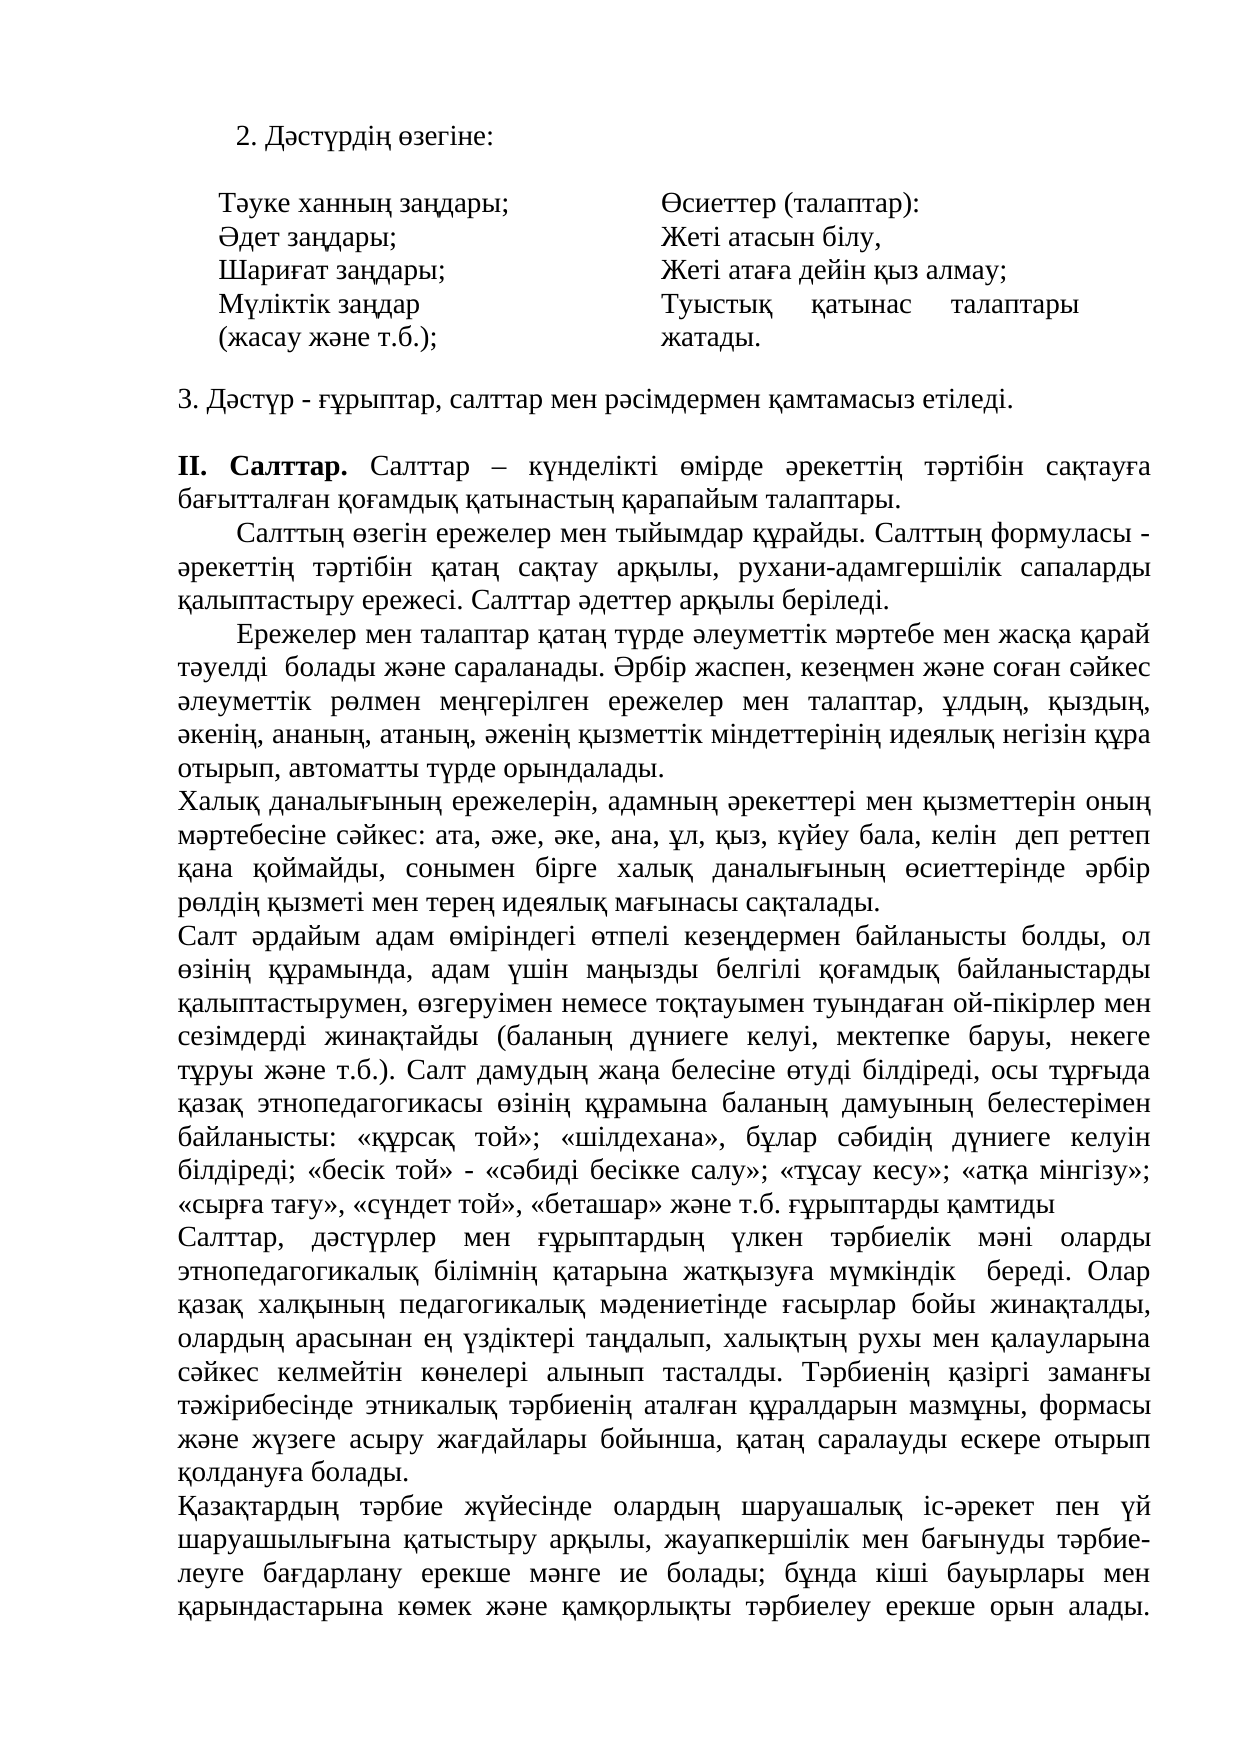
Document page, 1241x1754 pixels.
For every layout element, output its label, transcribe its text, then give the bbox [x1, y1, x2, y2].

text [177, 1488, 1152, 1622]
text Ережелер мен талаптар қатаң түрде әлеуметтік мәртебе мен жасқа қарай тәуелді болады және сараланады. Әрбір жаспен, кезеңмен және соған сәйкес әлеуметтік рөлмен меңгерілген ережелер мен талаптар, ұлдың, қыздың, әкенің, ананың, атаның, әженің қызметтік міндеттерінің идеялық негізін құра отырып, автоматты түрде орындалады. [177, 616, 1152, 783]
text Салт әрдайым адам өміріндегі өтпелі кезеңдермен байланысты болды, ол өзінің құрамында, адам үшін маңызды белгілі қоғамдық байланыстарды қалыптастырумен, өзгеруімен немесе тоқтауымен туындаған ой-пікірлер мен сезімдерді жинақтайды (баланың дүниеге келуі, мектепке баруы, некеге тұруы және т.б.). Салт дамудың жаңа белесіне өтуді білдіреді, осы тұрғыда қазақ этнопедагогикасы өзінің құрамына баланың дамуының белестерімен байланысты: «құрсақ той»; «шiлдехана», бұлар сәбидің дүниеге келуін білдіреді; «бесiк той» - «сәбиді бесікке салу»; «тұсау кесу»; «атқа мiнгiзу»; «сырға тағу», «сүндет той», «беташар» және т.б. ғұрыптарды қамтиды [177, 918, 1152, 1219]
table_cell Туыстық қатынас талаптары жатады. [650, 286, 1091, 353]
table_header Тәуке ханның заңдары; [207, 185, 649, 219]
text 2. Дәстүрдің өзегіне: [177, 118, 1152, 152]
text Халық даналығының ережелерін, адамның әрекеттері мен қызметтерін оның мәртебесіне сәйкес: ата, әже, әке, ана, ұл, қыз, күйеу бала, келін деп реттеп қана қоймайды, сонымен бірге халық даналығының өсиеттерінде әрбір рөлдің қызметі мен терең идеялық мағынасы сақталады. [177, 783, 1152, 918]
table_cell Жетi атаға дейiн қыз алмау; [650, 252, 1091, 286]
table_cell Мүліктік заңдар (жасау және т.б.); [207, 286, 649, 353]
text II. Салттар. Салттар – күнделікті өмірде әрекеттің тәртібін сақтауға бағытталған қоғамдық қатынастың қарапайым талаптары. [177, 448, 1152, 515]
table_header Өсиеттер (талаптар): [650, 185, 1091, 219]
text Салттар, дәстүрлер мен ғұрыптардың үлкен тәрбиелік мәні оларды этнопедагогикалық білімнің қатарына жатқызуға мүмкіндік береді. Олар қазақ халқының педагогикалық мәдениетінде ғасырлар бойы жинақталды, олардың арасынан ең үздіктері таңдалып, халықтың рухы мен қалауларына сәйкес келмейтін көнелері алынып тасталды. Тәрбиенің қазіргі заманғы тәжірибесінде этникалық тәрбиенің аталған құралдарын мазмұны, формасы және жүзеге асыру жағдайлары бойынша, қатаң саралауды ескере отырып қолдануға болады. [177, 1219, 1152, 1488]
table_cell Шариғат заңдары; [207, 252, 649, 286]
table_cell Жетi атасын бiлу, [650, 219, 1091, 252]
table_cell Әдет заңдары; [207, 219, 649, 252]
text Салттың өзегін ережелер мен тыйымдар құрайды. Салттың формуласы - әрекеттің тәртібін қатаң сақтау арқылы, рухани-адамгершілік сапаларды қалыптастыру ережесі. Салттар әдеттер арқылы беріледі. [177, 515, 1152, 616]
text 3. Дәстүр - ғұрыптар, салттар мен рәсімдермен қамтамасыз етіледі. [177, 381, 1152, 414]
